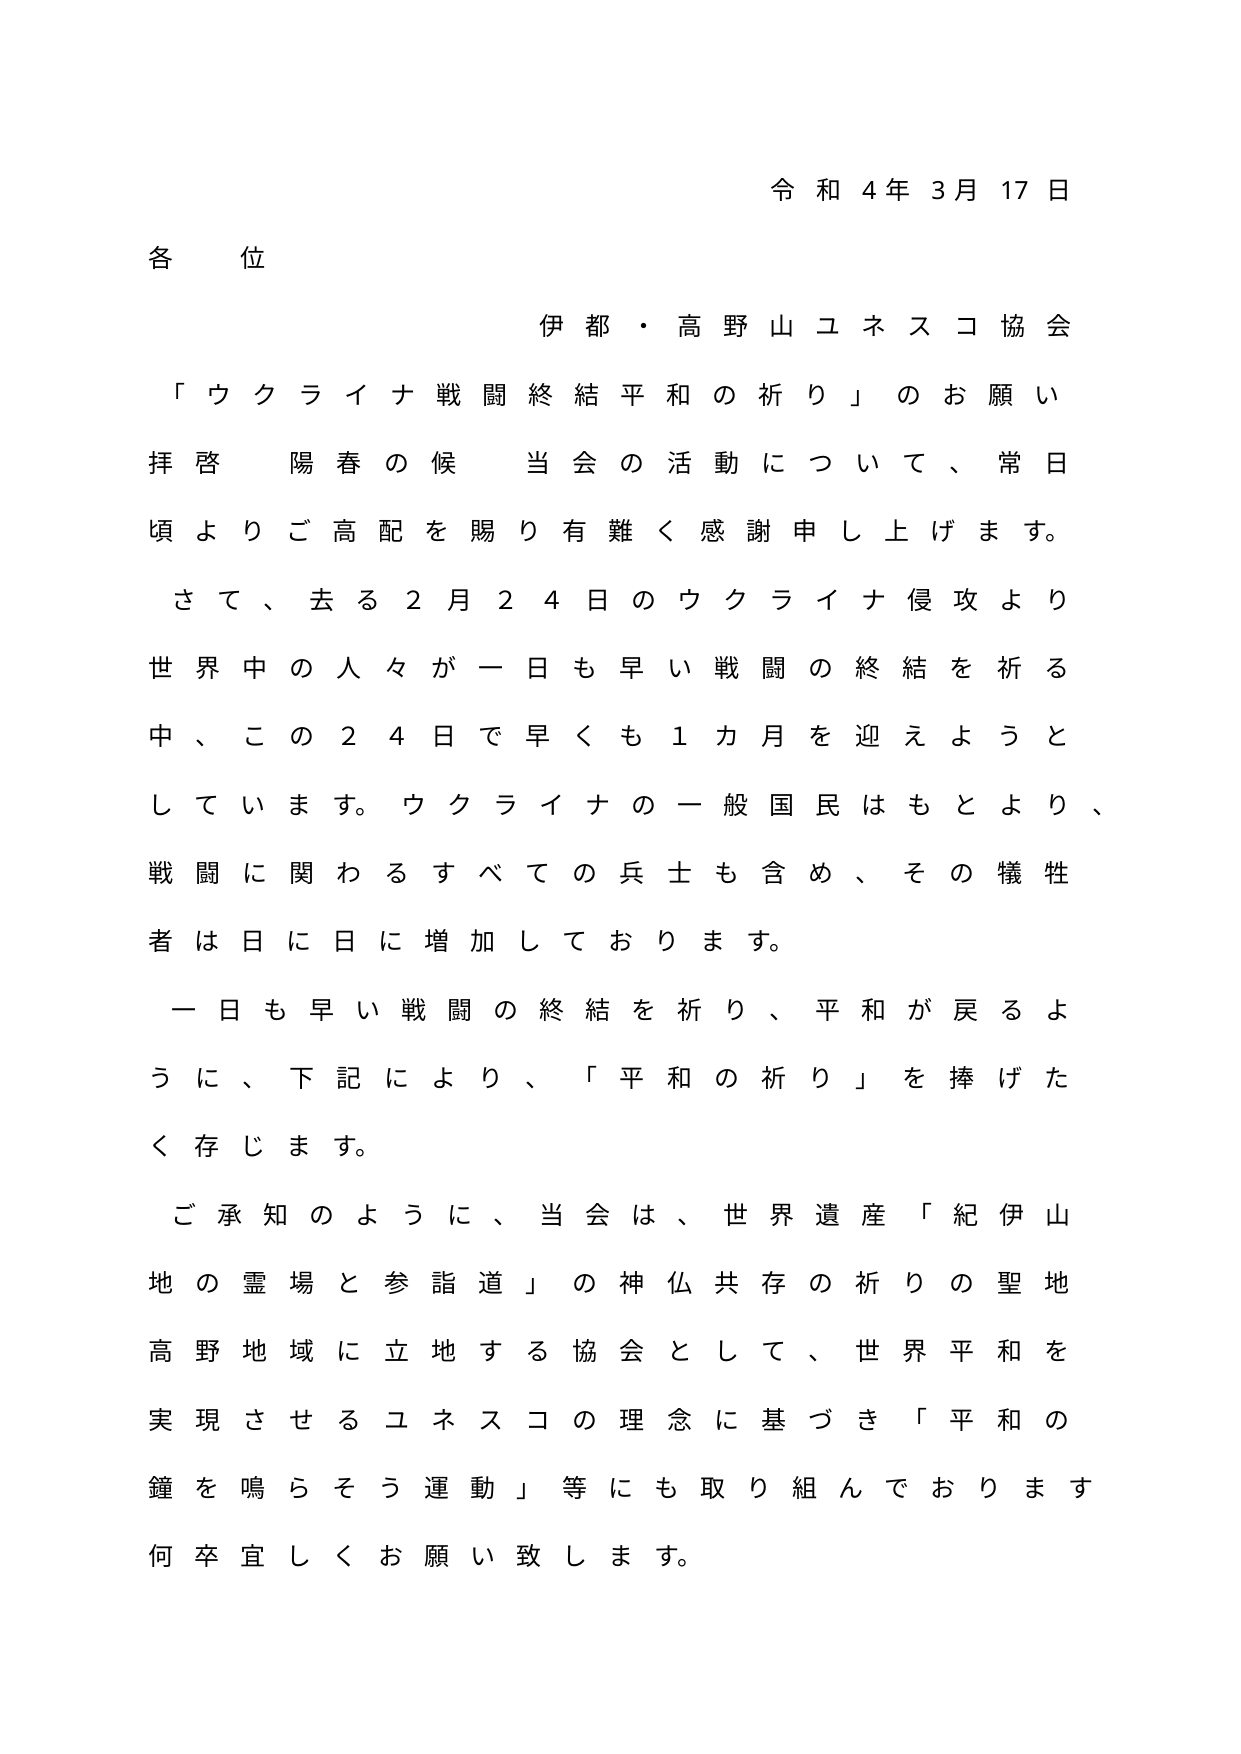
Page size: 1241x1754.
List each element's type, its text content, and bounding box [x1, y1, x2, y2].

text 各 位 [148, 222, 1092, 291]
text 「ウクライナ戦闘終結平和の祈り」のお願い [148, 359, 1092, 427]
text 伊都・高野山ユネスコ協会 [148, 291, 1092, 359]
text 拝啓 陽春の候 当会の活動について、常日頃よりご高配を賜り有難く感謝申し上げます。 [148, 427, 1092, 564]
text さて、去る２月２４日のウクライナ侵攻より、世界中の人々が一日も早い戦闘の終結を祈る中、この２４日で早くも１カ月を迎えようとしています。ウクライナの一般国民はもとより、戦闘に関わるすべての兵士も含め、その犠牲者は日に日に増加しております。 [148, 564, 1092, 974]
text ご承知のように、当会は、世界遺産「紀伊山地の霊場と参詣道」の神仏共存の祈りの聖地高野地域に立地する協会として、世界平和を実現させるユネスコの理念に基づき「平和の鐘を鳴らそう運動」等にも取り組んでおります。何卒宜しくお願い致します。 [148, 1179, 1092, 1589]
text 令和4年3月17日 [148, 154, 1092, 222]
text 一日も早い戦闘の終結を祈り、平和が戻るように、下記により、「平和の祈り」を捧げたく存じます。 [148, 974, 1092, 1179]
